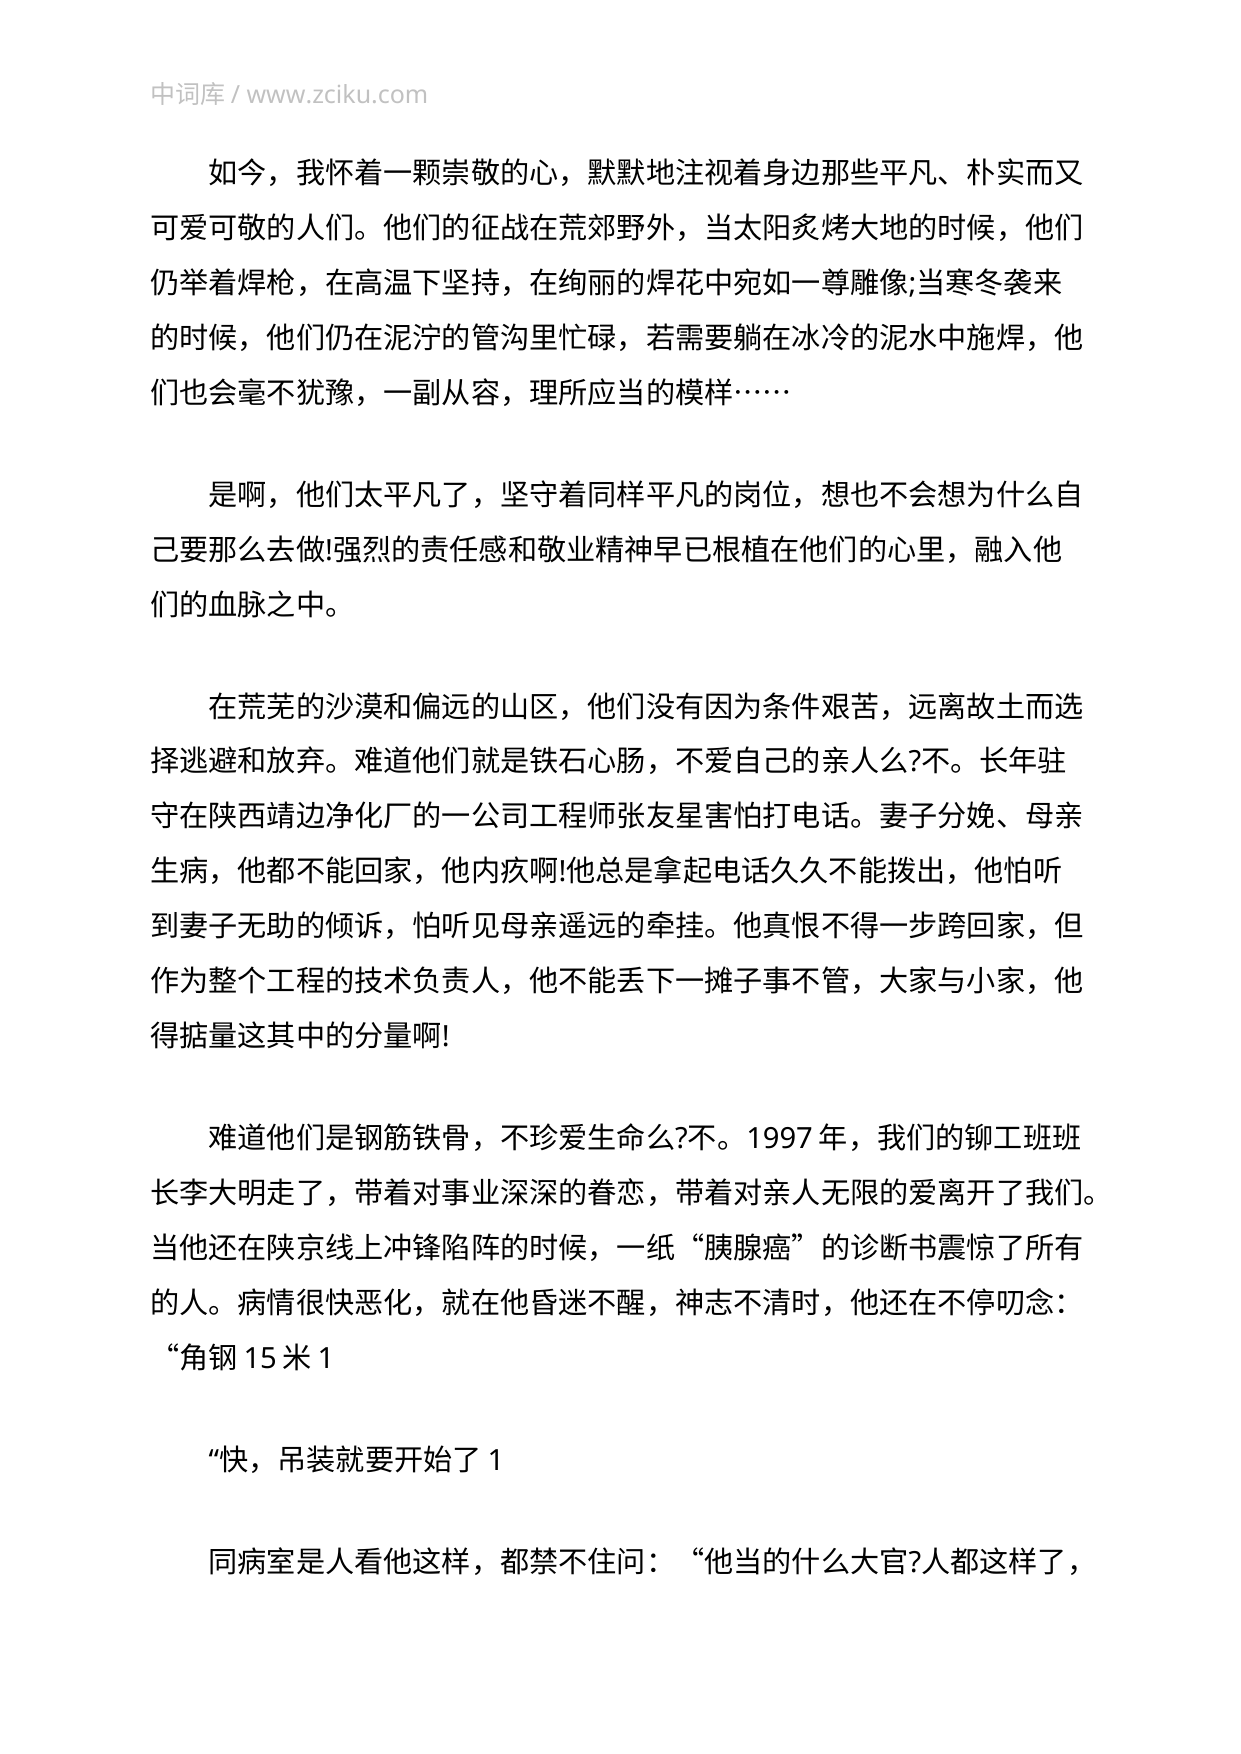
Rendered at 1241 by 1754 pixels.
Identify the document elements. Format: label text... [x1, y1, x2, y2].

text 难道他们是钢筋铁骨，不珍爱生命么?不。1997年，我们的铆工班班长李大明走了，带着对事业深深的眷恋，带着对亲人无限的爱离开了我们。当他还在陕京线上冲锋陷阵的时候，一纸“胰腺癌”的诊断书震惊了所有的人。病情很快恶化，就在他昏迷不醒，神志不清时，他还在不停叨念：“角钢15米1 [150, 1115, 1090, 1377]
text 在荒芜的沙漠和偏远的山区，他们没有因为条件艰苦，远离故土而选择逃避和放弃。难道他们就是铁石心肠，不爱自己的亲人么?不。长年驻守在陕西靖边净化厂的一公司工程师张友星害怕打电话。妻子分娩、母亲生病，他都不能回家，他内疚啊!他总是拿起电话久久不能拨出，他怕听到妻子无助的倾诉，怕听见母亲遥远的牵挂。他真恨不得一步跨回家，但作为整个工程的技术负责人，他不能丢下一摊子事不管，大家与小家，他得掂量这其中的分量啊! [150, 683, 1090, 1055]
text “快，吊装就要开始了1 [150, 1436, 1090, 1479]
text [150, 1538, 1090, 1581]
text 是啊，他们太平凡了，坚守着同样平凡的岗位，想也不会想为什么自己要那么去做!强烈的责任感和敬业精神早已根植在他们的心里，融入他们的血脉之中。 [150, 471, 1090, 624]
text 如今，我怀着一颗崇敬的心，默默地注视着身边那些平凡、朴实而又可爱可敬的人们。他们的征战在荒郊野外，当太阳炙烤大地的时候，他们仍举着焊枪，在高温下坚持，在绚丽的焊花中宛如一尊雕像;当寒冬袭来的时候，他们仍在泥泞的管沟里忙碌，若需要躺在冰冷的泥水中施焊，他们也会毫不犹豫，一副从容，理所应当的模样…… [150, 150, 1090, 412]
